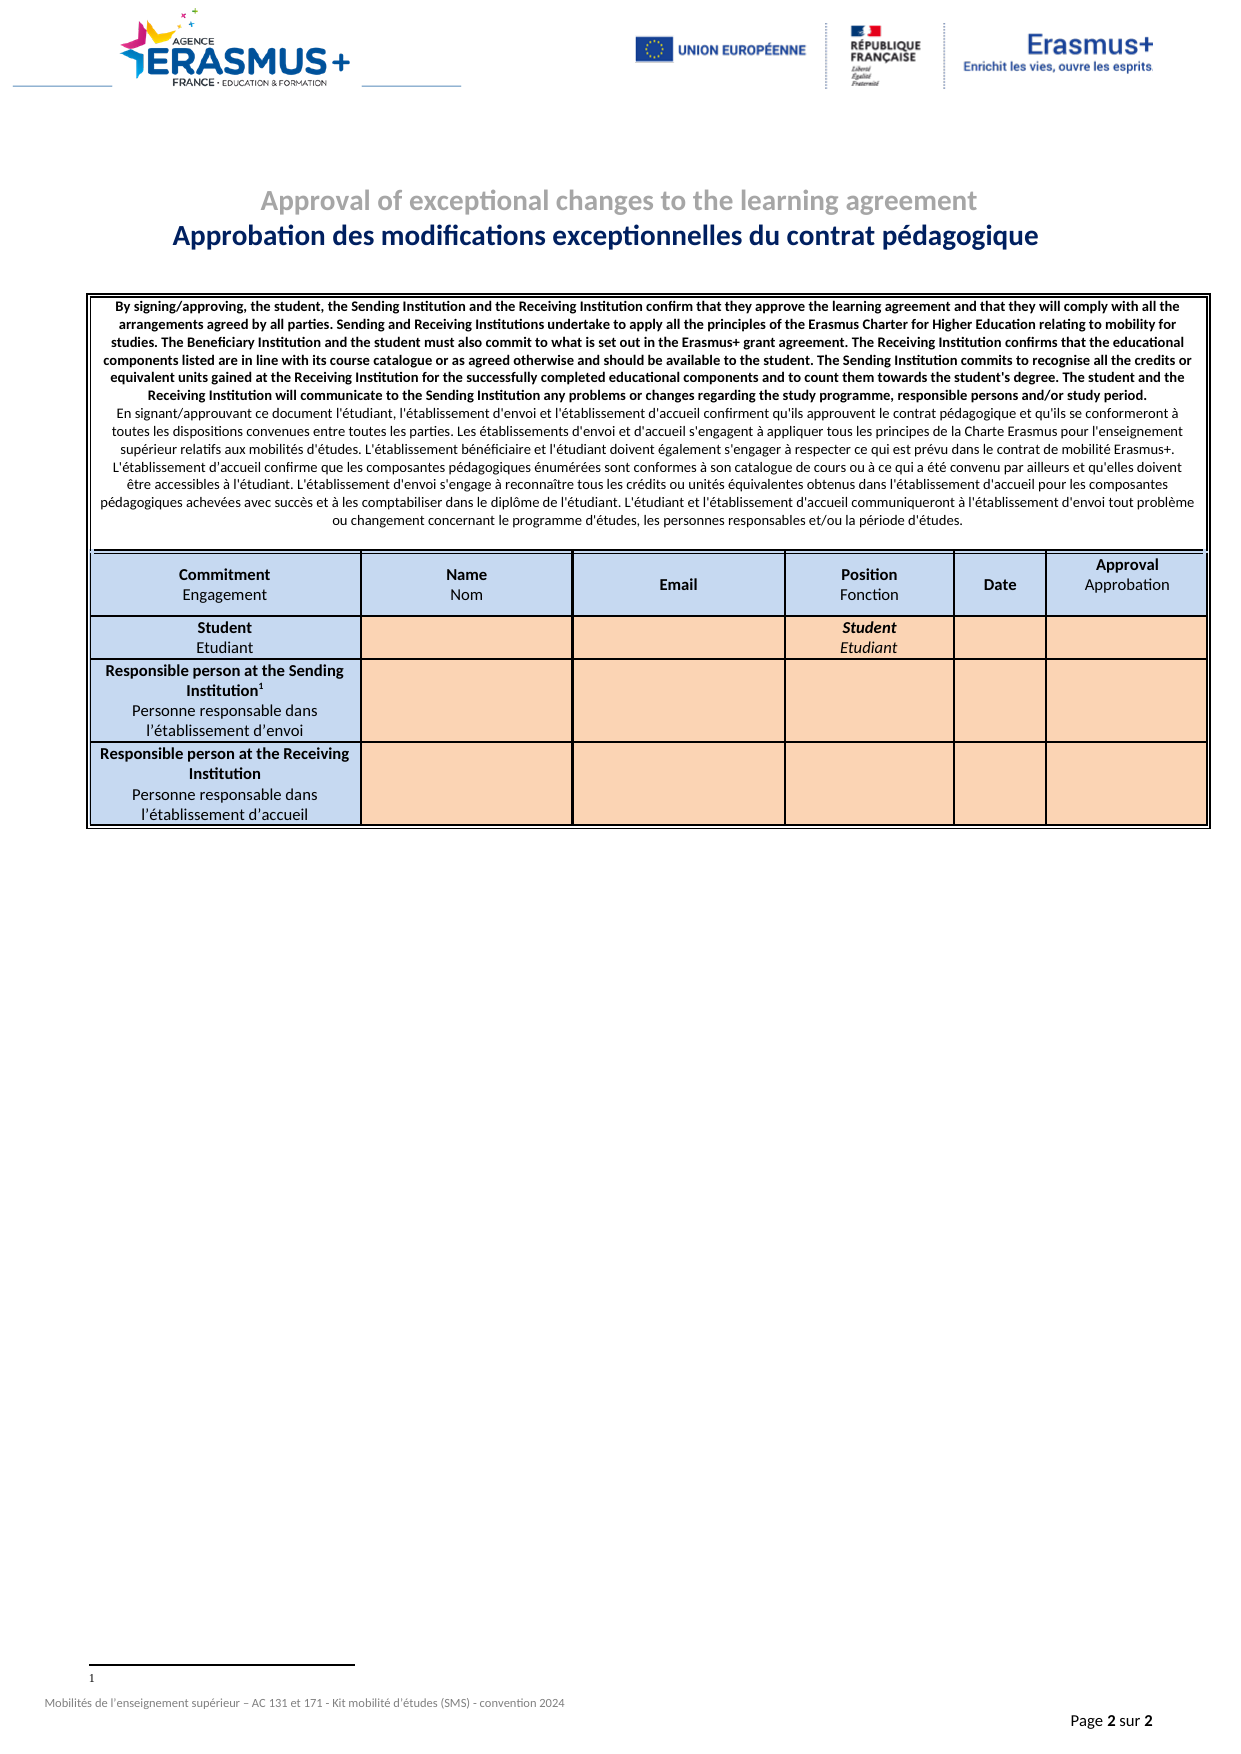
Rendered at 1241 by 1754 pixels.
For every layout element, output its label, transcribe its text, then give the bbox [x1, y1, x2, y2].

table_cell [1047, 660, 1206, 741]
table_cell Responsible person at the Sending Institution Personne responsable dans l’établissement d’envoi [91, 660, 360, 741]
text Approval of exceptional changes to the learning agreement [89, 182, 1149, 217]
table_header By signing/approving, the student, the Sending Institution and the Receiving Institution confirm that they approve the learning agreement and that they will comply with all the arrangements agreed by all parties. Sending and Receiving Institutions undertake to apply all the principles of the Erasmus Charter for Higher Education relating to mobility for studies. The Beneficiary Institution and the student must also commit to what is set out in the Erasmus+ grant agreement. The Receiving Institution confirms that the educational components listed are in line with its course catalogue or as agreed otherwise and should be available to the student. The Sending Institution commits to recognise all the credits or equivalent units gained at the Receiving Institution for the successfully completed educational components and to count them towards the student's degree. The student and the Receiving Institution will communicate to the Sending Institution any problems or changes regarding the study programme, responsible persons and/or study period. En signant/approuvant ce document l'étudiant, l'établissement d'envoi et l'établissement d'accueil confirment qu'ils approuvent le contrat pédagogique et qu'ils se conformeront à toutes les dispositions convenues entre toutes les parties. Les établissements d'envoi et d'accueil s'engagent à appliquer tous les principes de la Charte Erasmus pour l'enseignement supérieur relatifs aux mobilités d'études. L'établissement bénéficiaire et l'étudiant doivent également s'engager à respecter ce qui est prévu dans le contrat de mobilité Erasmus+. L'établissement d’accueil confirme que les composantes pédagogiques énumérées sont conformes à son catalogue de cours ou à ce qui a été convenu par ailleurs et qu'elles doivent être accessibles à l'étudiant. L'établissement d'envoi s'engage à reconnaître tous les crédits ou unités équivalentes obtenus dans l'établissement d'accueil pour les composantes pédagogiques achevées avec succès et à les comptabiliser dans le diplôme de l'étudiant. L'étudiant et l'établissement d'accueil communiqueront à l'établissement d'envoi tout problème ou changement concernant le programme d'études, les personnes responsables et/ou la période d'études. [91, 298, 1206, 549]
table_cell Email [574, 554, 784, 615]
table_cell Student Etudiant [786, 617, 953, 658]
table_cell [955, 660, 1045, 741]
table_cell Approval Approbation [1047, 549, 1208, 615]
table_cell [786, 743, 953, 824]
table_cell Position Fonction [786, 554, 953, 615]
table_cell Student Etudiant [91, 617, 360, 658]
table_cell [362, 743, 571, 824]
table_cell Responsible person at the Receiving Institution Personne responsable dans l’établissement d’accueil [91, 743, 360, 824]
table_cell [786, 660, 953, 741]
text Approbation des modifications exceptionnelles du contrat pédagogique [15, 217, 1197, 253]
table_cell [1047, 617, 1206, 658]
table_cell [362, 660, 571, 741]
table_cell [574, 617, 784, 658]
table_cell [1047, 743, 1206, 824]
table_cell Commitment Engagement [89, 549, 360, 615]
table_cell Date [955, 554, 1045, 615]
table_cell [574, 660, 784, 741]
picture [635, 23, 1153, 89]
table_cell Name Nom [362, 554, 571, 615]
table_cell [955, 743, 1045, 824]
picture [9, 8, 464, 89]
table_cell [955, 617, 1045, 658]
table_cell [574, 743, 784, 824]
table_cell [362, 617, 571, 658]
